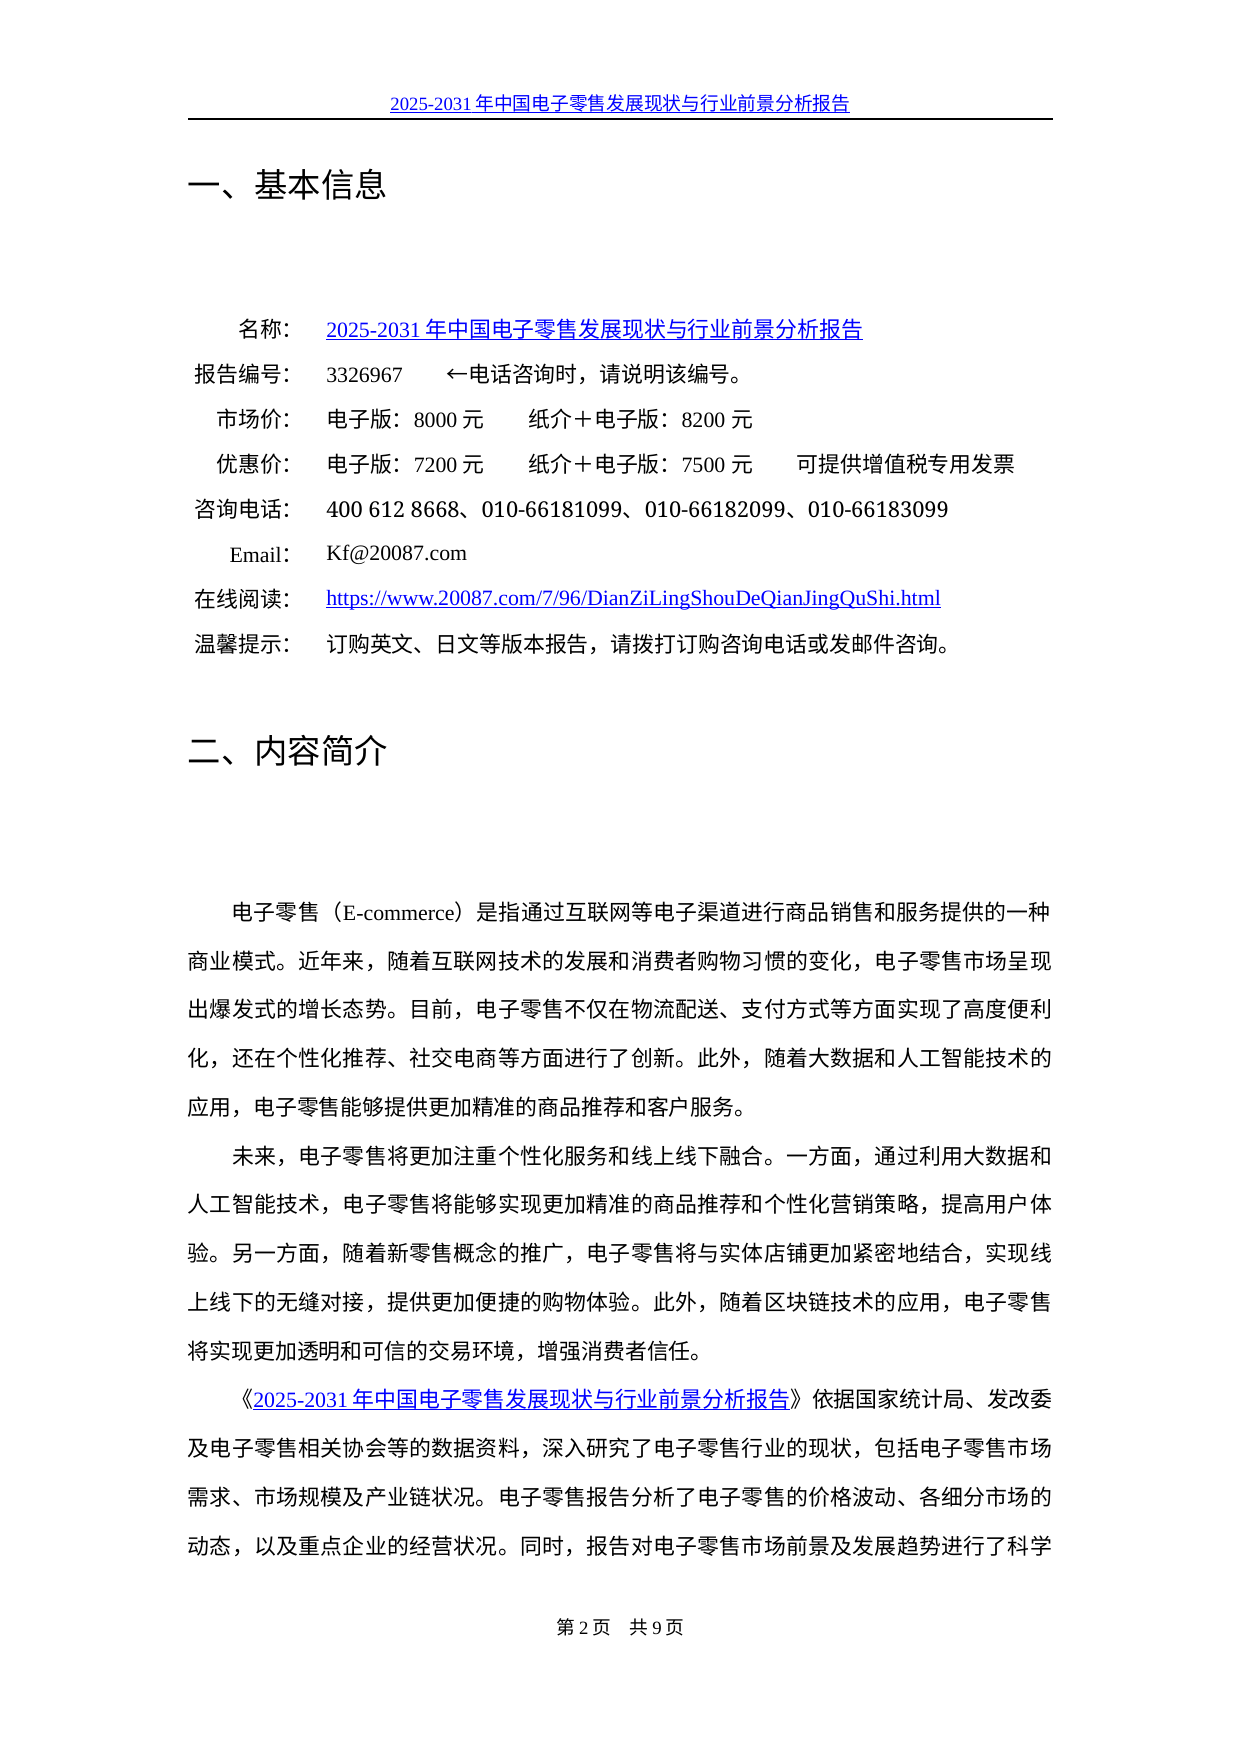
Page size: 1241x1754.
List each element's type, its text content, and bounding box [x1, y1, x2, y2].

table_cell 市场价： [167, 402, 315, 447]
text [187, 894, 1053, 1561]
table_header 名称： [167, 312, 315, 357]
table_cell 订购英文、日文等版本报告，请拨打订购咨询电话或发邮件咨询。 [315, 627, 1073, 672]
table_header 2025-2031年中国电子零售发展现状与行业前景分析报告 [315, 312, 1073, 357]
table_cell 在线阅读： [167, 582, 315, 627]
table_cell Email： [167, 537, 315, 582]
table_cell [315, 582, 1073, 627]
table_cell 温馨提示： [167, 627, 315, 672]
table_cell 优惠价： [167, 447, 315, 492]
table_cell 电子版：7200 元 纸介＋电子版：7500 元 可提供增值税专用发票 [315, 447, 1073, 492]
table_cell 电子版：8000 元 纸介＋电子版：8200 元 [315, 402, 1073, 447]
table_cell 报告编号： [167, 357, 315, 402]
table_cell Kf@20087.com [315, 537, 1073, 582]
title 二、内容简介 [187, 717, 1053, 782]
table_cell 400 612 8668、010-66181099、010-66182099、010-66183099 [315, 492, 1073, 537]
table_cell 咨询电话： [167, 492, 315, 537]
table_cell 3326967 ←电话咨询时，请说明该编号。 [315, 357, 1073, 402]
title 一、基本信息 [187, 150, 1053, 215]
